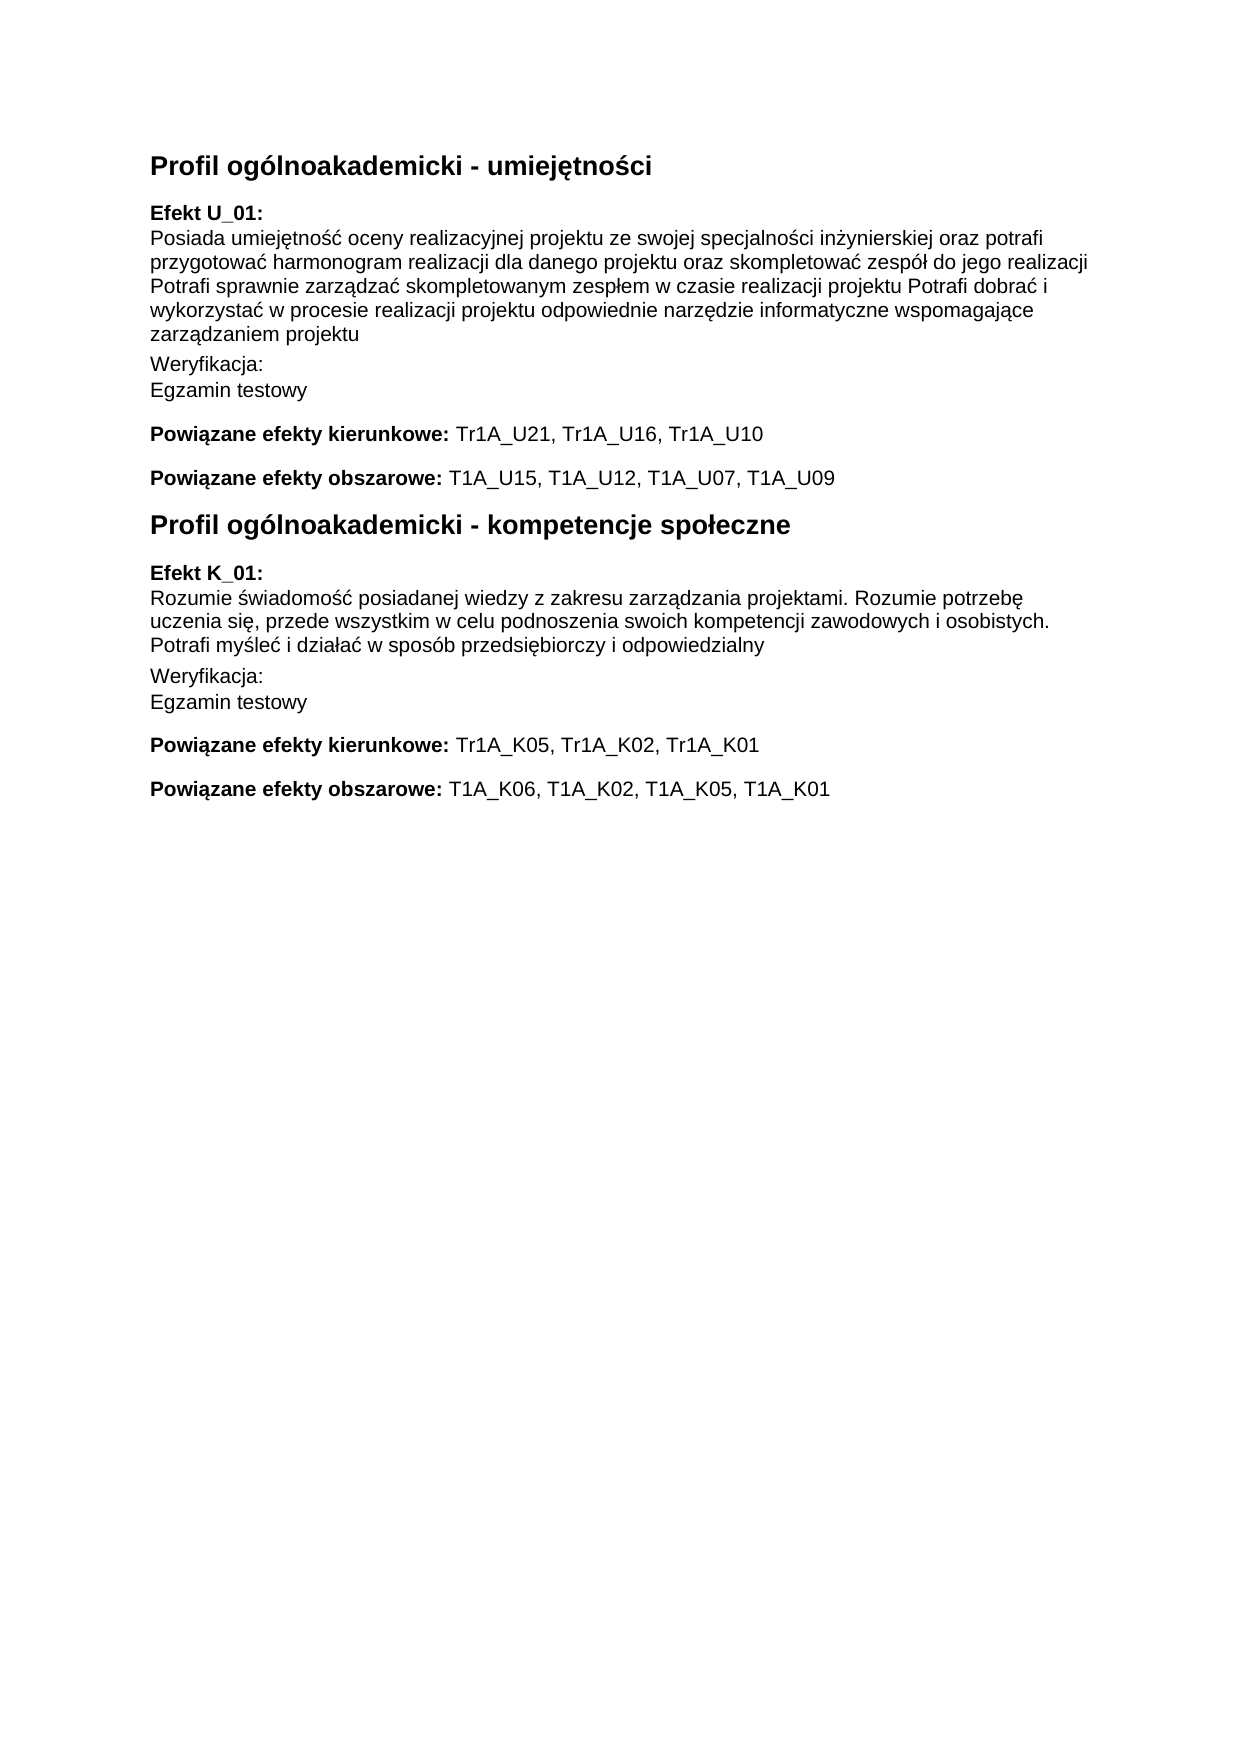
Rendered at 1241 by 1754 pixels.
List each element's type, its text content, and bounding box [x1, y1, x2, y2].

text Egzamin testowy [150, 378, 1090, 402]
text Powiązane efekty kierunkowe: Tr1A_U21, Tr1A_U16, Tr1A_U10 [150, 422, 1090, 446]
text Egzamin testowy [150, 689, 1090, 713]
text Rozumie świadomość posiadanej wiedzy z zakresu zarządzania projektami. Rozumie potrzebę uczenia się, przede wszystkim w celu podnoszenia swoich kompetencji zawodowych i osobistych. Potrafi myśleć i działać w sposób przedsiębiorczy i odpowiedzialny [150, 585, 1090, 657]
subtitle Profil ogólnoakademicki - umiejętności [150, 150, 1090, 181]
text Efekt K_01: [150, 560, 1090, 584]
text Powiązane efekty kierunkowe: Tr1A_K05, Tr1A_K02, Tr1A_K01 [150, 733, 1090, 757]
text Weryfikacja: [150, 352, 1090, 376]
text Weryfikacja: [150, 663, 1090, 687]
text Posiada umiejętność oceny realizacyjnej projektu ze swojej specjalności inżynierskiej oraz potrafi przygotować harmonogram realizacji dla danego projektu oraz skompletować zespół do jego realizacji Potrafi sprawnie zarządzać skompletowanym zespłem w czasie realizacji projektu Potrafi dobrać i wykorzystać w procesie realizacji projektu odpowiednie narzędzie informatyczne wspomagające zarządzaniem projektu [150, 226, 1090, 346]
subtitle Profil ogólnoakademicki - kompetencje społeczne [150, 509, 1090, 541]
text Efekt U_01: [150, 201, 1090, 225]
text Powiązane efekty obszarowe: T1A_U15, T1A_U12, T1A_U07, T1A_U09 [150, 466, 1090, 489]
text Powiązane efekty obszarowe: T1A_K06, T1A_K02, T1A_K05, T1A_K01 [150, 777, 1090, 801]
